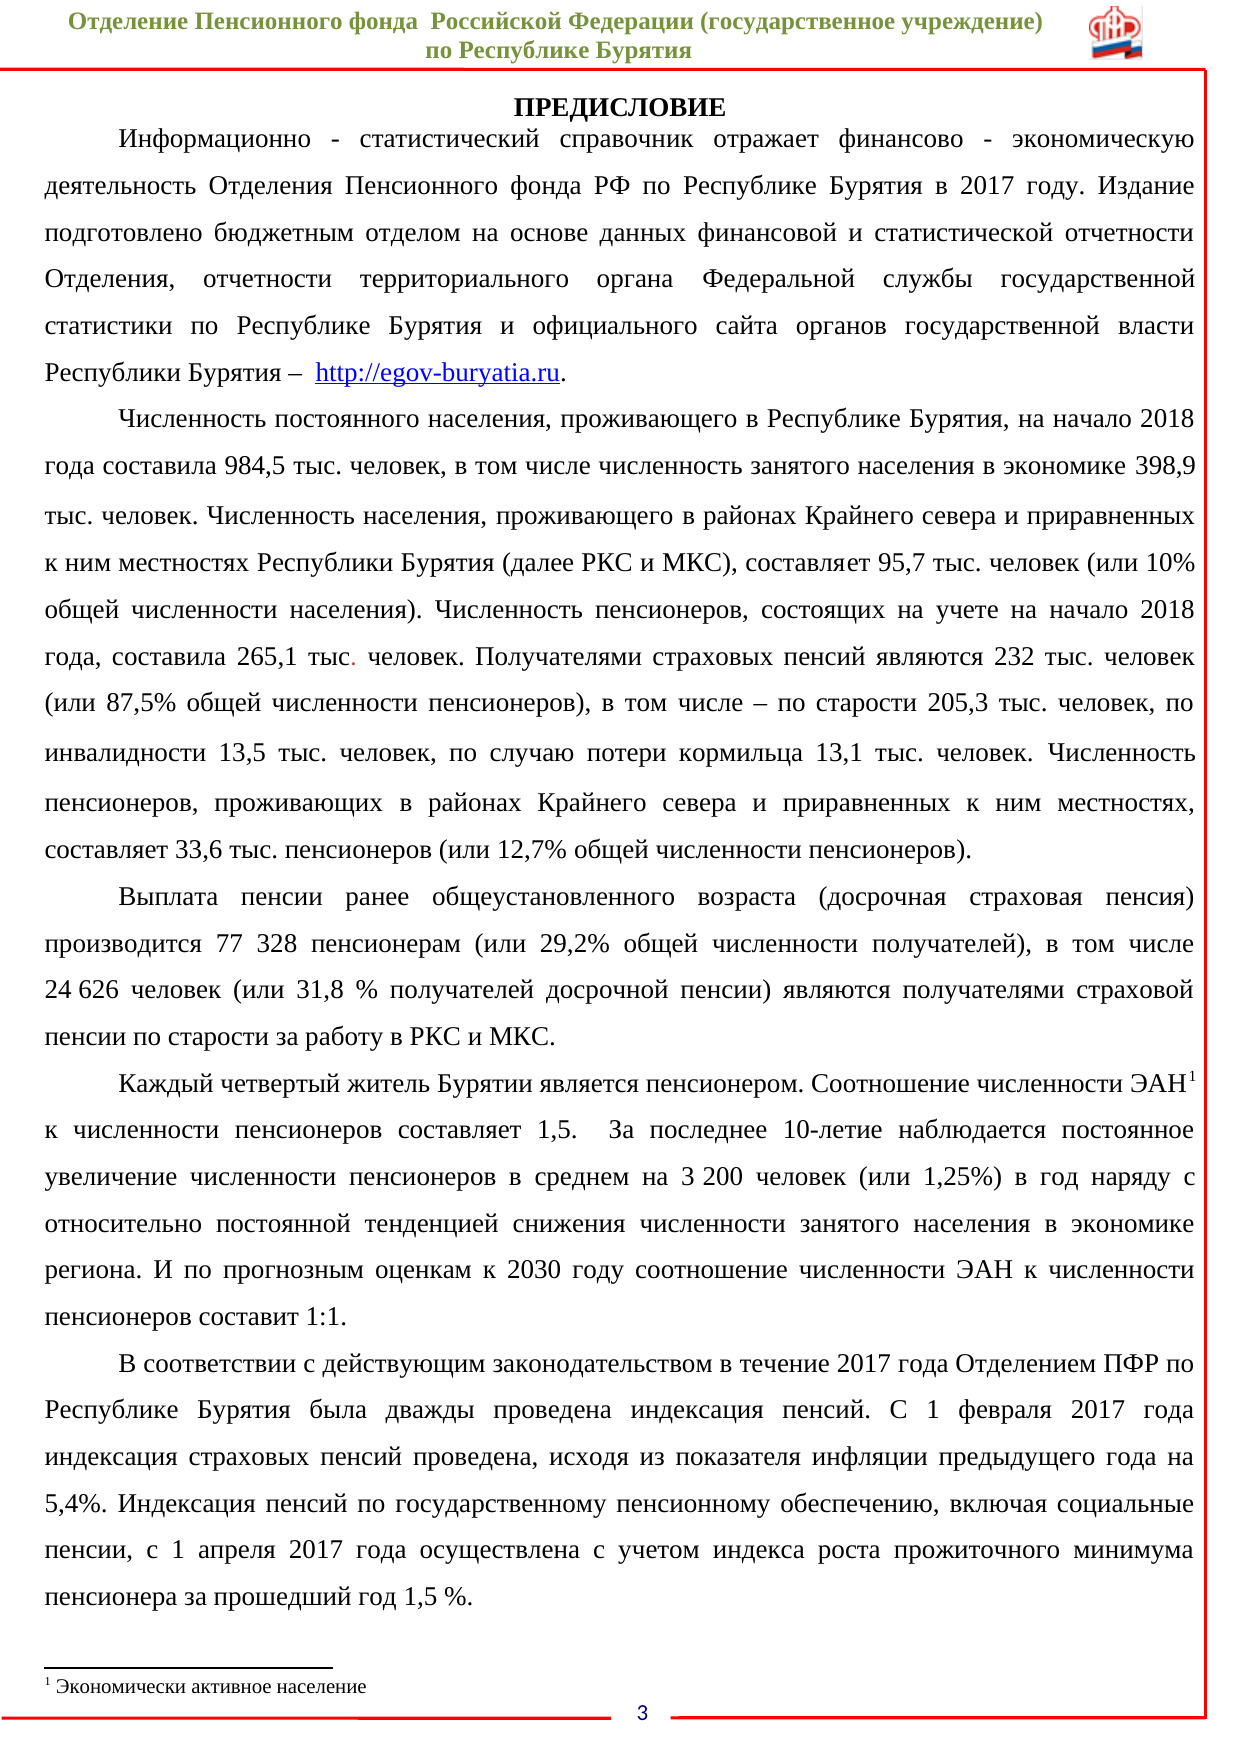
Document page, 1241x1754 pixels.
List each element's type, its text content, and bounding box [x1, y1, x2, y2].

text В соответствии с действующим законодательством в течение 2017 года Отделением ПФР по Республике Бурятия была дважды проведена индексация пенсий. С 1 февраля 2017 года индексация страховых пенсий проведена, исходя из показателя инфляции предыдущего года на 5,4%. Индексация пенсий по государственному пенсионному обеспечению, включая социальные пенсии, с 1 апреля 2017 года осуществлена с учетом индекса роста прожиточного минимума пенсионера за прошедший год 1,5 %. [44, 1347, 1196, 1611]
text Численность постоянного населения, проживающего в Республике Бурятия, на начало 2018 года составила 984,5 тыс. человек, в том числе численность занятого населения в экономике 398,9 тыс. человек. Численность населения, проживающего в районах Крайнего севера и приравненных к ним местностях Республики Бурятия (далее РКС и МКС), составляет 95,7 тыс. человек (или 10% общей численности населения). Численность пенсионеров, состоящих на учете на начало 2018 года, составила 265,1 тыс. человек. Получателями страховых пенсий являются 232 тыс. человек (или 87,5% общей численности пенсионеров), в том числе – по старости 205,3 тыс. человек, по инвалидности 13,5 тыс. человек, по случаю потери кормильца 13,1 тыс. человек. Численность пенсионеров, проживающих в районах Крайнего севера и приравненных к ним местностях, составляет 33,6 тыс. пенсионеров (или 12,7% общей численности пенсионеров). [44, 403, 1196, 865]
text Информационно - статистический справочник отражает финансово - экономическую деятельность Отделения Пенсионного фонда РФ по Республике Бурятия в 2017 году. Издание подготовлено бюджетным отделом на основе данных финансовой и статистической отчетности Отделения, отчетности территориального органа Федеральной службы государственной статистики по Республике Бурятия и официального сайта органов государственной власти Республики Бурятия – http://egov-buryatia.ru. [44, 123, 1196, 387]
text Каждый четвертый житель Бурятии является пенсионером. Соотношение численности ЭАН к численности пенсионеров составляет 1,5. За последнее 10-летие наблюдается постоянное увеличение численности пенсионеров в среднем на 3 200 человек (или 1,25%) в год наряду с относительно постоянной тенденцией снижения численности занятого населения в экономике региона. И по прогнозным оценкам к 2030 году соотношение численности ЭАН к численности пенсионеров составит 1:1. [44, 1067, 1196, 1331]
subtitle ПРЕДИСЛОВИЕ [44, 91, 1196, 123]
text Выплата пенсии ранее общеустановленного возраста (досрочная страховая пенсия) производится 77 328 пенсионерам (или 29,2% общей численности получателей), в том числе 24 626 человек (или 31,8 % получателей досрочной пенсии) являются получателями страховой пенсии по старости за работу в РКС и МКС. [44, 880, 1196, 1051]
picture [1089, 6, 1144, 61]
